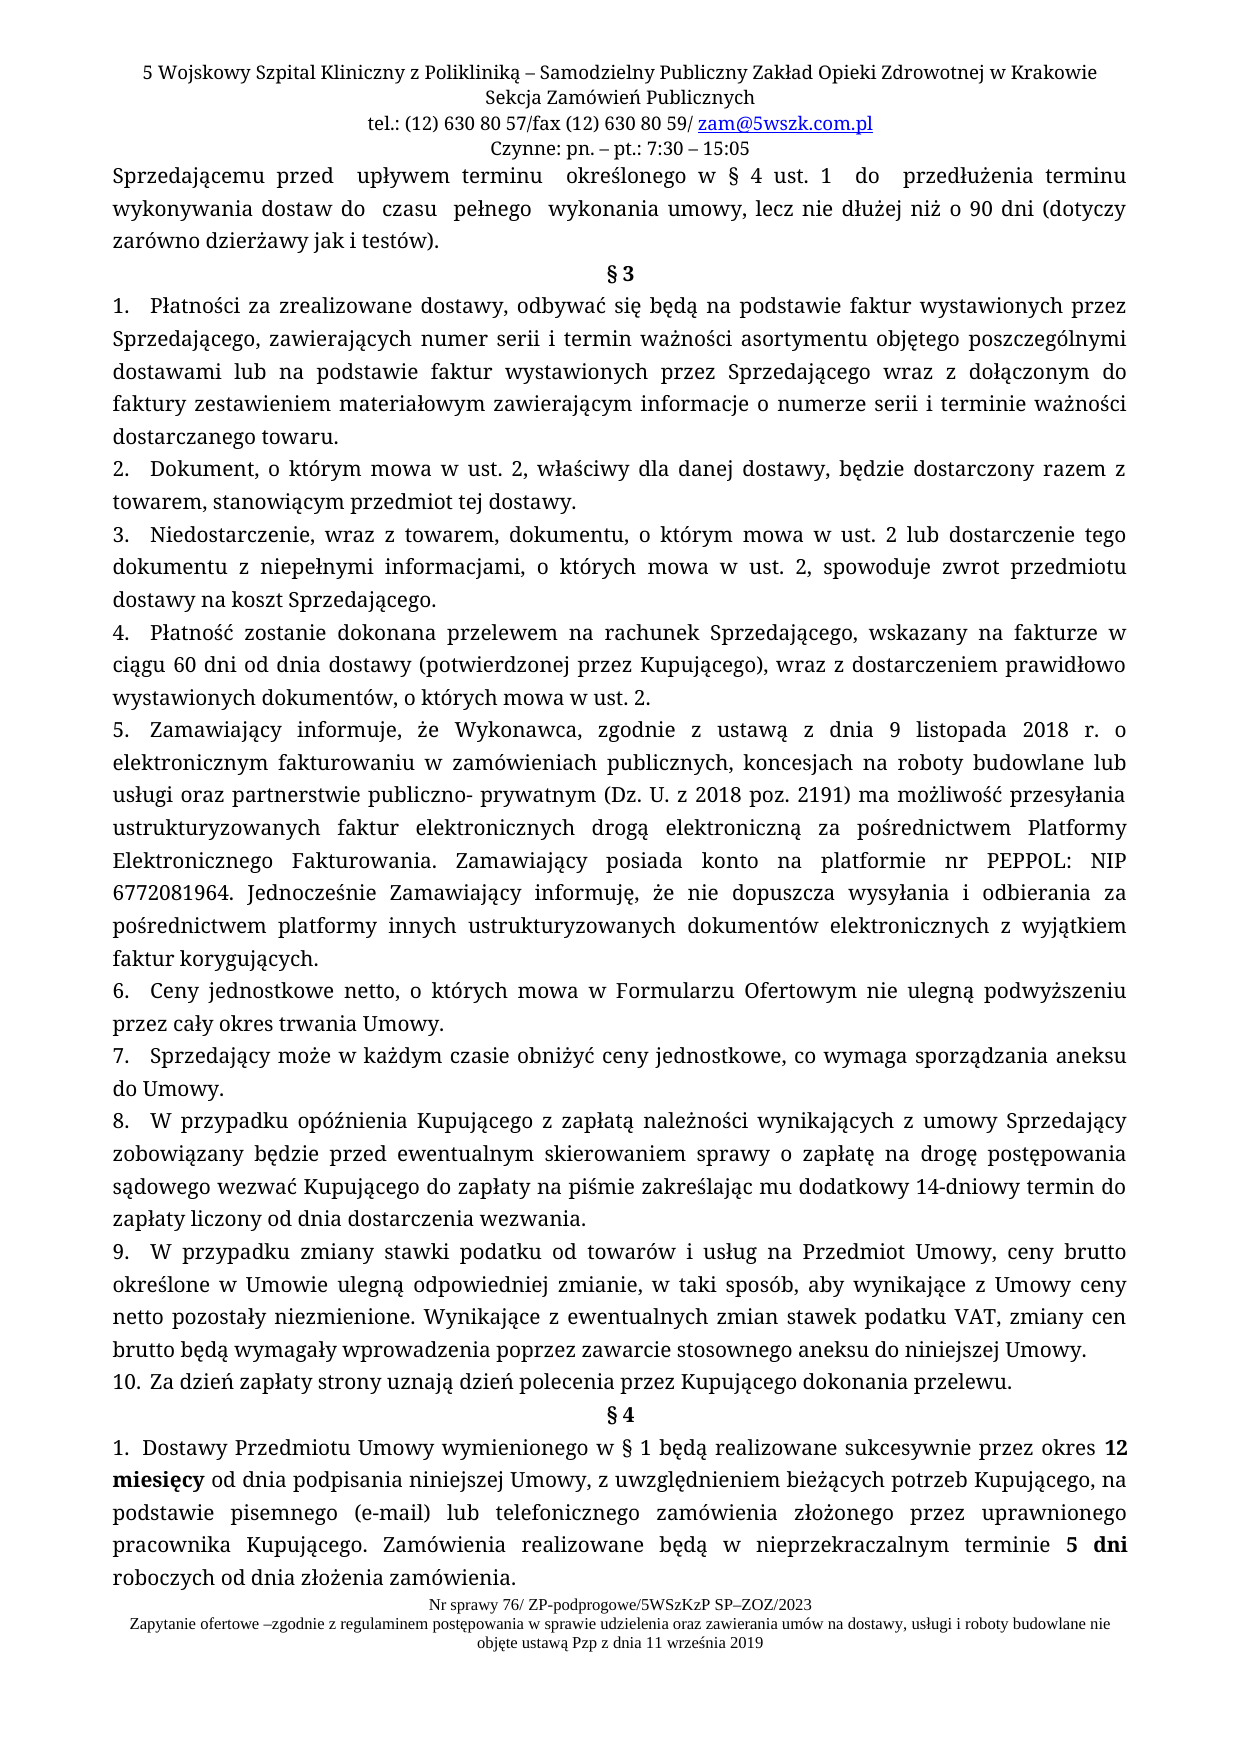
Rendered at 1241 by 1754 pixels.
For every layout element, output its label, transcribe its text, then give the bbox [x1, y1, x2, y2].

list Niedostarczenie, wraz z towarem, dokumentu, o którym mowa w ust. 2 lub dostarczenie tego dokumentu z niepełnymi informacjami, o których mowa w ust. 2, spowoduje zwrot przedmiotu dostawy na koszt Sprzedającego. [112, 520, 1128, 613]
list Sprzedający może w każdym czasie obniżyć ceny jednostkowe, co wymaga sporządzania aneksu do Umowy. [112, 1041, 1128, 1102]
list Dokument, o którym mowa w ust. 2, właściwy dla danej dostawy, będzie dostarczony razem z towarem, stanowiącym przedmiot tej dostawy. [112, 454, 1128, 516]
list Zamawiający informuje, że Wykonawca, zgodnie z ustawą z dnia 9 listopada 2018 r. o elektronicznym fakturowaniu w zamówieniach publicznych, koncesjach na roboty budowlane lub usługi oraz partnerstwie publiczno- prywatnym (Dz. U. z 2018 poz. 2191) ma możliwość przesyłania ustrukturyzowanych faktur elektronicznych drogą elektroniczną za pośrednictwem Platformy Elektronicznego Fakturowania. Zamawiający posiada konto na platformie nr PEPPOL: NIP 6772081964. Jednocześnie Zamawiający informuję, że nie dopuszcza wysyłania i odbierania za pośrednictwem platformy innych ustrukturyzowanych dokumentów elektronicznych z wyjątkiem faktur korygujących. [112, 715, 1128, 972]
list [112, 161, 1128, 255]
list W przypadku zmiany stawki podatku od towarów i usług na Przedmiot Umowy, ceny brutto określone w Umowie ulegną odpowiedniej zmianie, w taki sposób, aby wynikające z Umowy ceny netto pozostały niezmienione. Wynikające z ewentualnych zmian stawek podatku VAT, zmiany cen brutto będą wymagały wprowadzenia poprzez zawarcie stosownego aneksu do niniejszej Umowy. [112, 1237, 1128, 1363]
text § 3 [112, 259, 1128, 287]
list Ceny jednostkowe netto, o których mowa w Formularzu Ofertowym nie ulegną podwyższeniu przez cały okres trwania Umowy. [112, 976, 1128, 1037]
list Dostawy Przedmiotu Umowy wymienionego w § 1 będą realizowane sukcesywnie przez okres 12 miesięcy od dnia podpisania niniejszej Umowy, z uwzględnieniem bieżących potrzeb Kupującego, na podstawie pisemnego (e-mail) lub telefonicznego zamówienia złożonego przez uprawnionego pracownika Kupującego. Zamówienia realizowane będą w nieprzekraczalnym terminie 5 dni roboczych od dnia złożenia zamówienia. [112, 1433, 1128, 1592]
text § 4 [112, 1400, 1128, 1428]
list W przypadku opóźnienia Kupującego z zapłatą należności wynikających z umowy Sprzedający zobowiązany będzie przed ewentualnym skierowaniem sprawy o zapłatę na drogę postępowania sądowego wezwać Kupującego do zapłaty na piśmie zakreślając mu dodatkowy 14-dniowy termin do zapłaty liczony od dnia dostarczenia wezwania. [112, 1107, 1128, 1233]
list Płatności za zrealizowane dostawy, odbywać się będą na podstawie faktur wystawionych przez Sprzedającego, zawierających numer serii i termin ważności asortymentu objętego poszczególnymi dostawami lub na podstawie faktur wystawionych przez Sprzedającego wraz z dołączonym do faktury zestawieniem materiałowym zawierającym informacje o numerze serii i terminie ważności dostarczanego towaru. [112, 292, 1128, 450]
list Płatność zostanie dokonana przelewem na rachunek Sprzedającego, wskazany na fakturze w ciągu 60 dni od dnia dostawy (potwierdzonej przez Kupującego), wraz z dostarczeniem prawidłowo wystawionych dokumentów, o których mowa w ust. 2. [112, 618, 1128, 711]
list Za dzień zapłaty strony uznają dzień polecenia przez Kupującego dokonania przelewu. [112, 1367, 1128, 1396]
